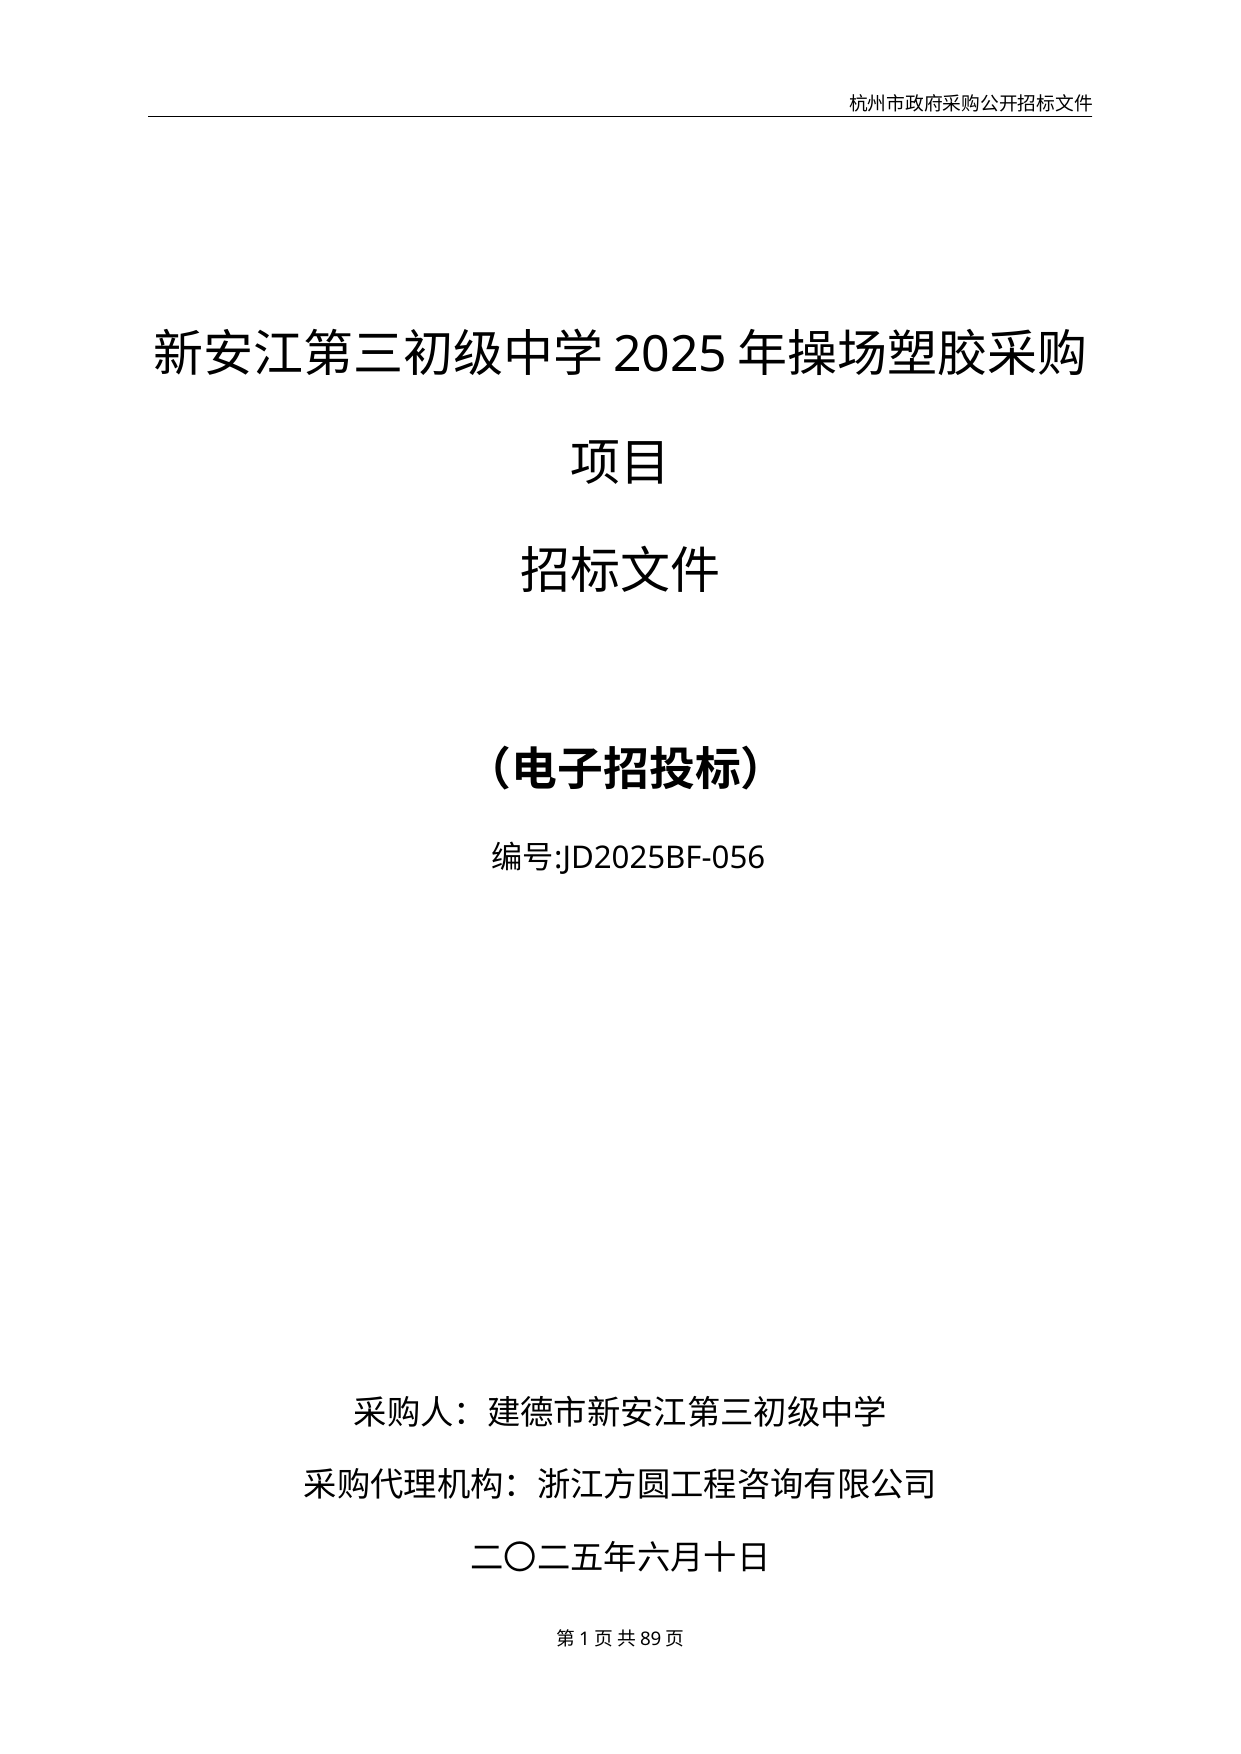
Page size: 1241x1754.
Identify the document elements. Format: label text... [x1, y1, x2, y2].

text （电子招投标） [148, 732, 1092, 799]
text 招标文件 [148, 530, 1092, 603]
text 采购代理机构：浙江方圆工程咨询有限公司 [148, 1458, 1092, 1506]
text 采购人：建德市新安江第三初级中学 [148, 1386, 1092, 1434]
text 新安江第三初级中学2025年操场塑胶采购项目 [148, 313, 1092, 494]
text 编号:JD2025BF-056 [148, 832, 1092, 877]
text 二〇二五年六月十日 [148, 1531, 1092, 1579]
